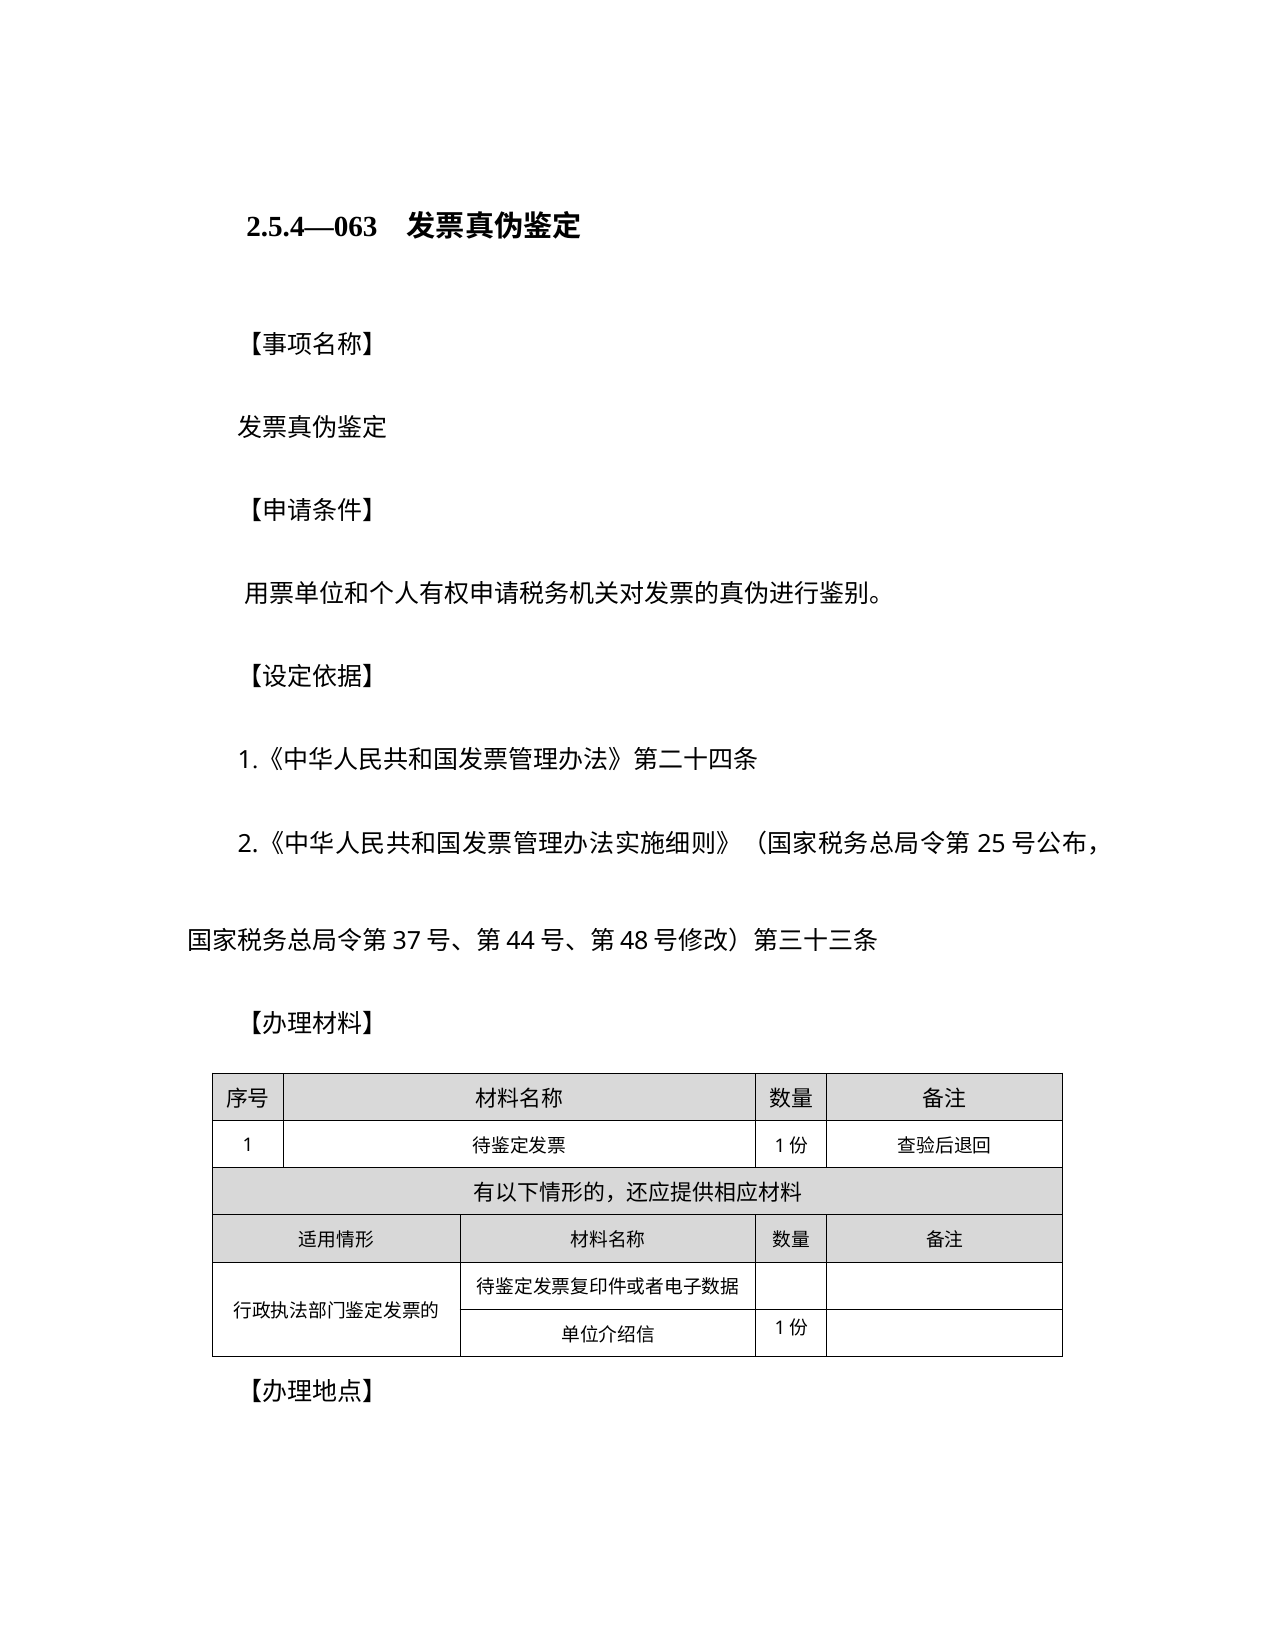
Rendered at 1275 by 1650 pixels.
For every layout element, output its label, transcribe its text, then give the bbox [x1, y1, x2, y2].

text 【办理地点】 [187, 1357, 1087, 1422]
table_cell 单位介绍信 [461, 1310, 755, 1356]
table_cell 查验后退回 [827, 1121, 1062, 1167]
text 【办理材料】 [187, 989, 1087, 1054]
text 【事项名称】 [187, 310, 1087, 375]
table_cell 1份 [756, 1310, 826, 1356]
table_cell 行政执法部门鉴定发票的 [213, 1263, 460, 1356]
table_cell 1 [213, 1121, 283, 1167]
table_cell 适用情形 [213, 1215, 460, 1262]
table_cell 数量 [756, 1215, 826, 1262]
text 1.《中华人民共和国发票管理办法》第二十四条 [187, 726, 1087, 791]
text 2.5.4—063 发票真伪鉴定 [187, 191, 1087, 256]
text 【申请条件】 [187, 476, 1087, 541]
table_cell 备注 [827, 1215, 1062, 1262]
table_cell [756, 1263, 826, 1309]
table_header 备注 [827, 1074, 1062, 1120]
text 【设定依据】 [187, 642, 1087, 707]
table_cell 有以下情形的，还应提供相应材料 [213, 1168, 1062, 1214]
table_cell [827, 1310, 1062, 1356]
table_cell 待鉴定发票 [284, 1121, 755, 1167]
table_header 数量 [756, 1074, 826, 1120]
text 发票真伪鉴定 [187, 393, 1087, 458]
table_header 序号 [213, 1074, 283, 1120]
table_header 材料名称 [284, 1074, 755, 1120]
text 2.《中华人民共和国发票管理办法实施细则》（国家税务总局令第25号公布，国家税务总局令第37号、第44号、第48号修改）第三十三条 [187, 809, 1087, 971]
table_cell 1份 [756, 1121, 826, 1167]
table_cell 材料名称 [461, 1215, 755, 1262]
table_cell 待鉴定发票复印件或者电子数据 [461, 1263, 755, 1309]
text 用票单位和个人有权申请税务机关对发票的真伪进行鉴别。 [187, 559, 1087, 624]
table_cell [827, 1263, 1062, 1309]
